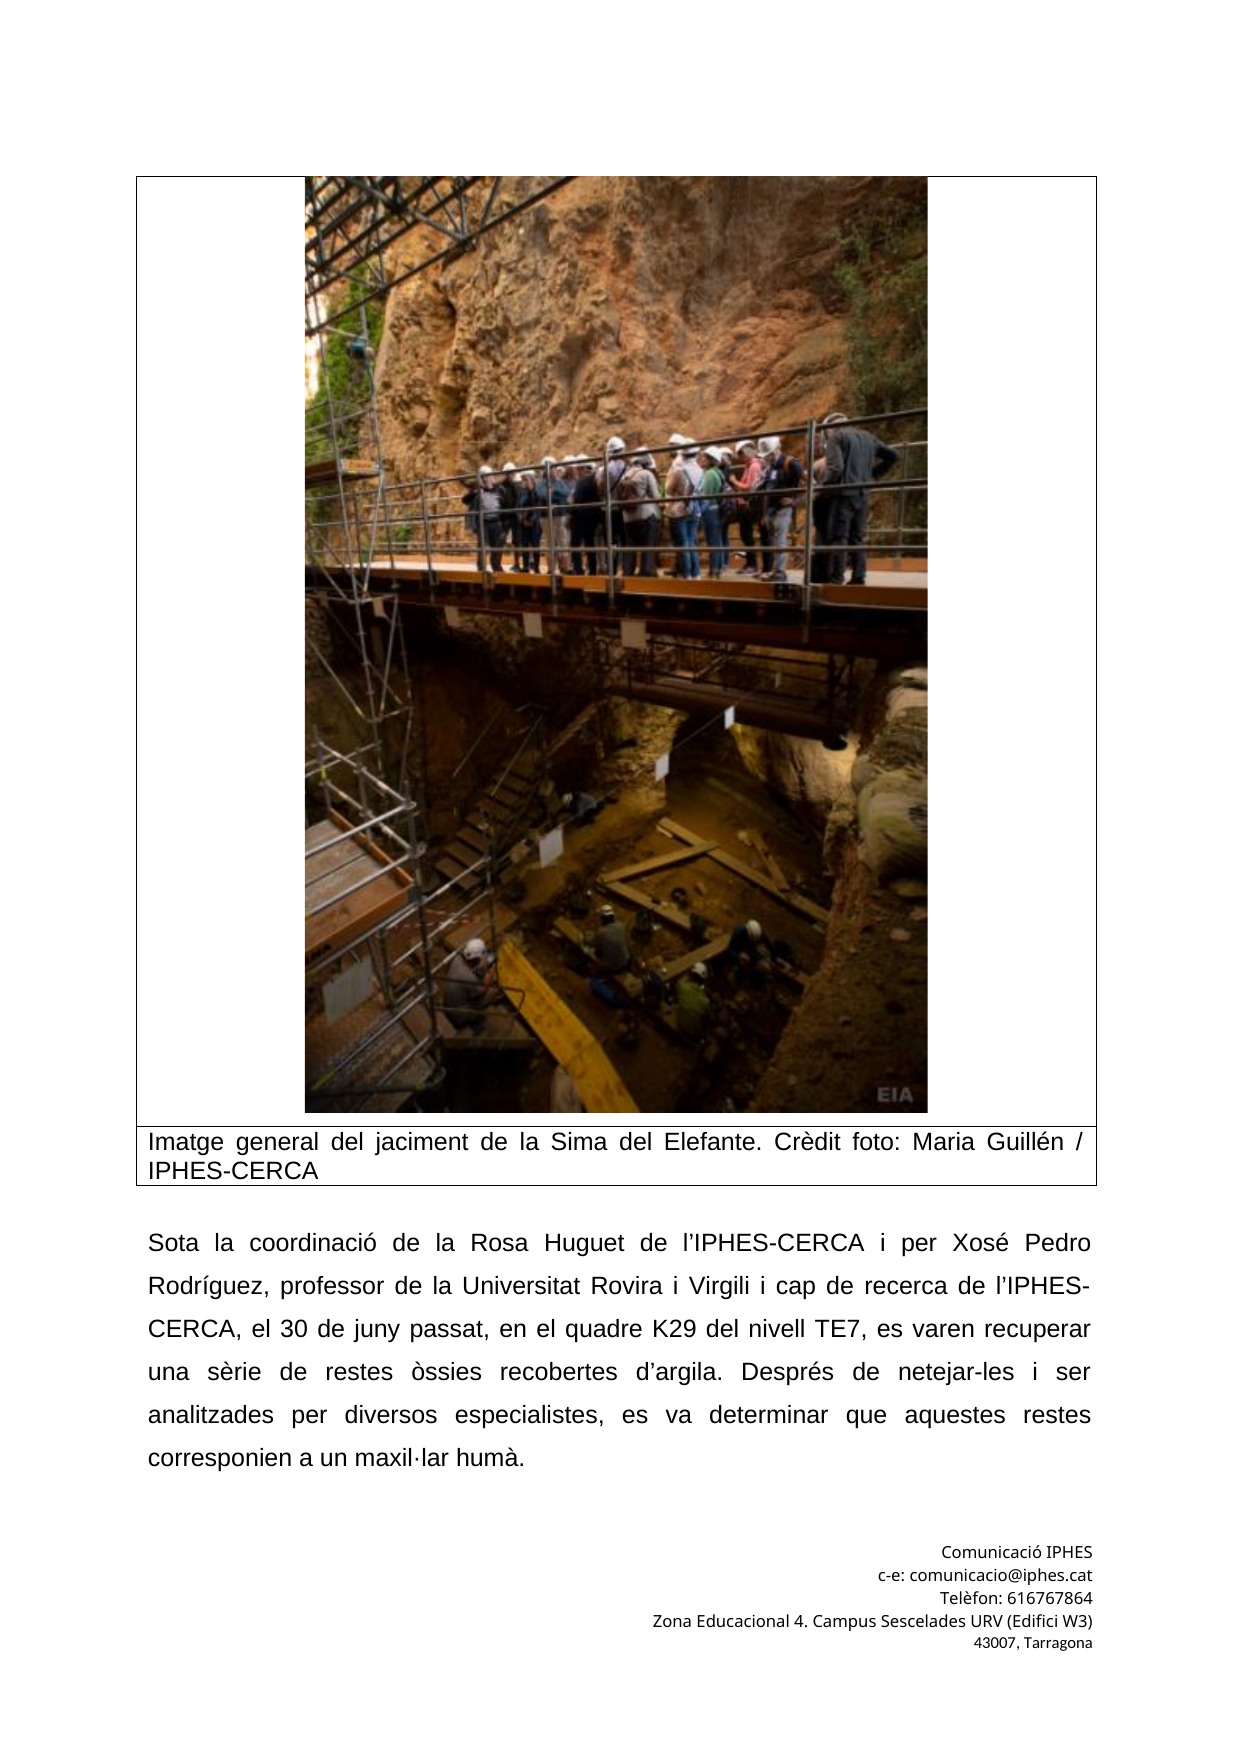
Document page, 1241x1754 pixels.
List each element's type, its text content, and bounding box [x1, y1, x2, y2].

picture [304, 176, 928, 1113]
text Sota la coordinació de la Rosa Huguet de l’IPHES-CERCA i per Xosé Pedro Rodríguez, professor de la Universitat Rovira i Virgili i cap de recerca de l’IPHES-CERCA, el 30 de juny passat, en el quadre K29 del nivell TE7, es varen recuperar una sèrie de restes òssies recobertes d’argila. Després de netejar-les i ser analitzades per diversos especialistes, es va determinar que aquestes restes corresponien a un maxil·lar humà. [148, 1228, 1093, 1472]
table_header [137, 177, 1096, 1126]
table_cell Imatge general del jaciment de la Sima del Elefante. Crèdit foto: Maria Guillén / IPHES-CERCA [137, 1127, 1096, 1185]
